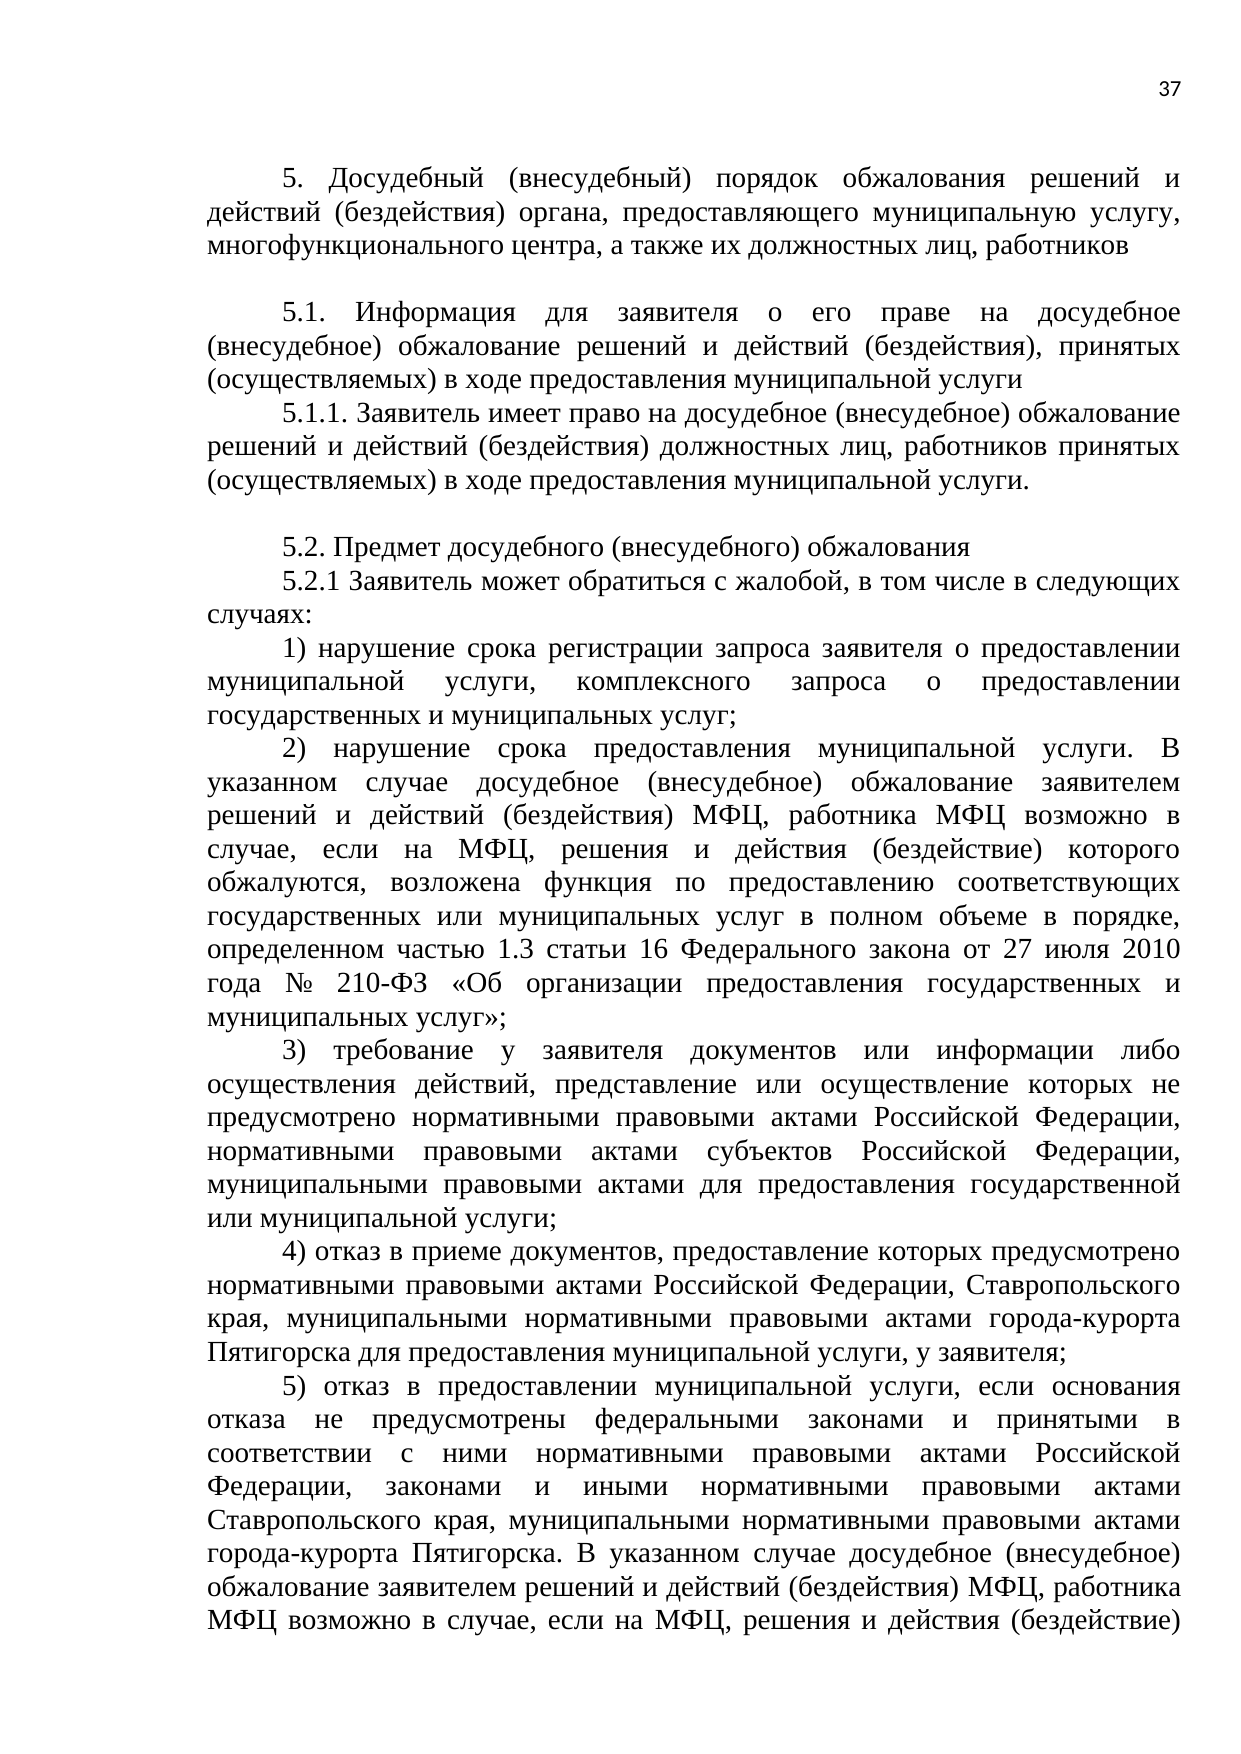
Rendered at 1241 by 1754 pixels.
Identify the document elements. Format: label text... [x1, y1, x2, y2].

text 5.1.1. Заявитель имеет право на досудебное (внесудебное) обжалование решений и действий (бездействия) должностных лиц, работников принятых (осуществляемых) в ходе предоставления муниципальной услуги. [207, 395, 1181, 496]
text 3) требование у заявителя документов или информации либо осуществления действий, представление или осуществление которых не предусмотрено нормативными правовыми актами Российской Федерации, нормативными правовыми актами субъектов Российской Федерации, муниципальными правовыми актами для предоставления государственной или муниципальной услуги; [207, 1032, 1181, 1233]
text 5.2.1 Заявитель может обратиться с жалобой, в том числе в следующих случаях: [207, 563, 1181, 630]
text 2) нарушение срока предоставления муниципальной услуги. В указанном случае досудебное (внесудебное) обжалование заявителем решений и действий (бездействия) МФЦ, работника МФЦ возможно в случае, если на МФЦ, решения и действия (бездействие) которого обжалуются, возложена функция по предоставлению соответствующих государственных или муниципальных услуг в полном объеме в порядке, определенном частью 1.3 статьи 16 Федерального закона от 27 июля 2010 года № 210-ФЗ «Об организации предоставления государственных и муниципальных услуг»; [207, 730, 1181, 1032]
text 5.1. Информация для заявителя о его праве на досудебное (внесудебное) обжалование решений и действий (бездействия), принятых (осуществляемых) в ходе предоставления муниципальной услуги [207, 294, 1181, 395]
text 5.2. Предмет досудебного (внесудебного) обжалования [207, 529, 1181, 563]
text 1) нарушение срока регистрации запроса заявителя о предоставлении муниципальной услуги, комплексного запроса о предоставлении государственных и муниципальных услуг; [207, 630, 1181, 730]
text 4) отказ в приеме документов, предоставление которых предусмотрено нормативными правовыми актами Российской Федерации, Ставропольского края, муниципальными нормативными правовыми актами города-курорта Пятигорска для предоставления муниципальной услуги, у заявителя; [207, 1233, 1181, 1368]
text 5. Досудебный (внесудебный) порядок обжалования решений и действий (бездействия) органа, предоставляющего муниципальную услугу, многофункционального центра, а также их должностных лиц, работников [207, 160, 1181, 261]
